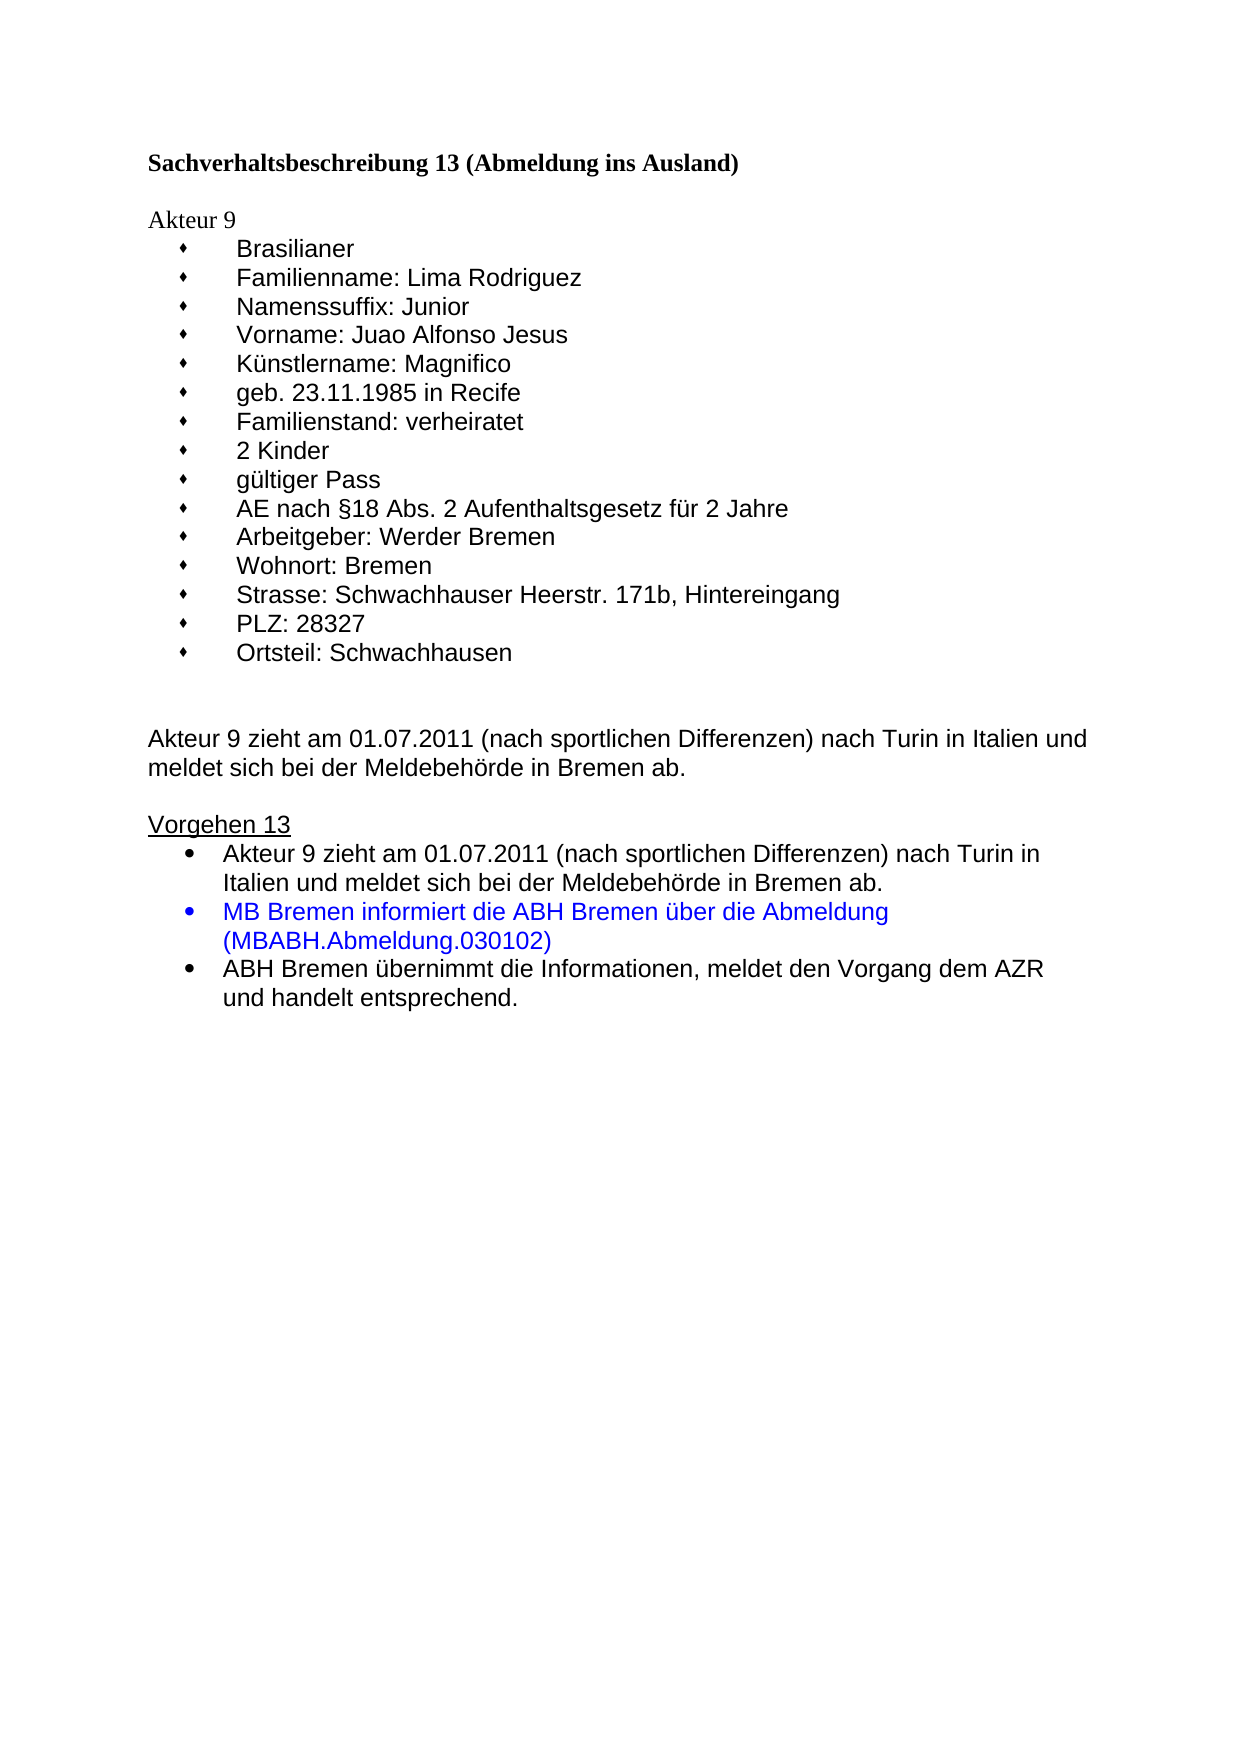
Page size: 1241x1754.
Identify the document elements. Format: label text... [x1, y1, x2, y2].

list MB Bremen informiert die ABH Bremen über die Abmeldung (MBABH.Abmeldung.030102) [185, 897, 1093, 954]
list Künstlername: Magnifico [177, 349, 1093, 378]
text Vorgehen 13 [148, 810, 1093, 839]
list Ortsteil: Schwachhausen [177, 638, 1093, 667]
text Akteur 9 [148, 205, 1093, 234]
list Wohnort: Bremen [177, 551, 1093, 580]
list Namenssuffix: Junior [177, 292, 1093, 320]
list 2 Kinder [177, 436, 1093, 465]
list Brasilianer [177, 234, 1093, 263]
list Akteur 9 zieht am 01.07.2011 (nach sportlichen Differenzen) nach Turin in Italien und meldet sich bei der Meldebehörde in Bremen ab. [185, 839, 1093, 897]
list Familienname: Lima Rodriguez [177, 263, 1093, 292]
list Familienstand: verheiratet [177, 407, 1093, 436]
subtitle Sachverhaltsbeschreibung 13 (Abmeldung ins Ausland) [148, 148, 1093, 176]
list geb. 23.11.1985 in Recife [177, 378, 1093, 407]
text Akteur 9 zieht am 01.07.2011 (nach sportlichen Differenzen) nach Turin in Italien und meldet sich bei der Meldebehörde in Bremen ab. [148, 724, 1093, 782]
list ABH Bremen übernimmt die Informationen, meldet den Vorgang dem AZR und handelt entsprechend. [185, 954, 1093, 1012]
list Vorname: Juao Alfonso Jesus [177, 320, 1093, 349]
list gültiger Pass [177, 465, 1093, 493]
list AE nach §18 Abs. 2 Aufenthaltsgesetz für 2 Jahre [177, 493, 1093, 522]
list PLZ: 28327 [177, 609, 1093, 638]
list Strasse: Schwachhauser Heerstr. 171b, Hintereingang [177, 580, 1093, 609]
list Arbeitgeber: Werder Bremen [177, 522, 1093, 551]
